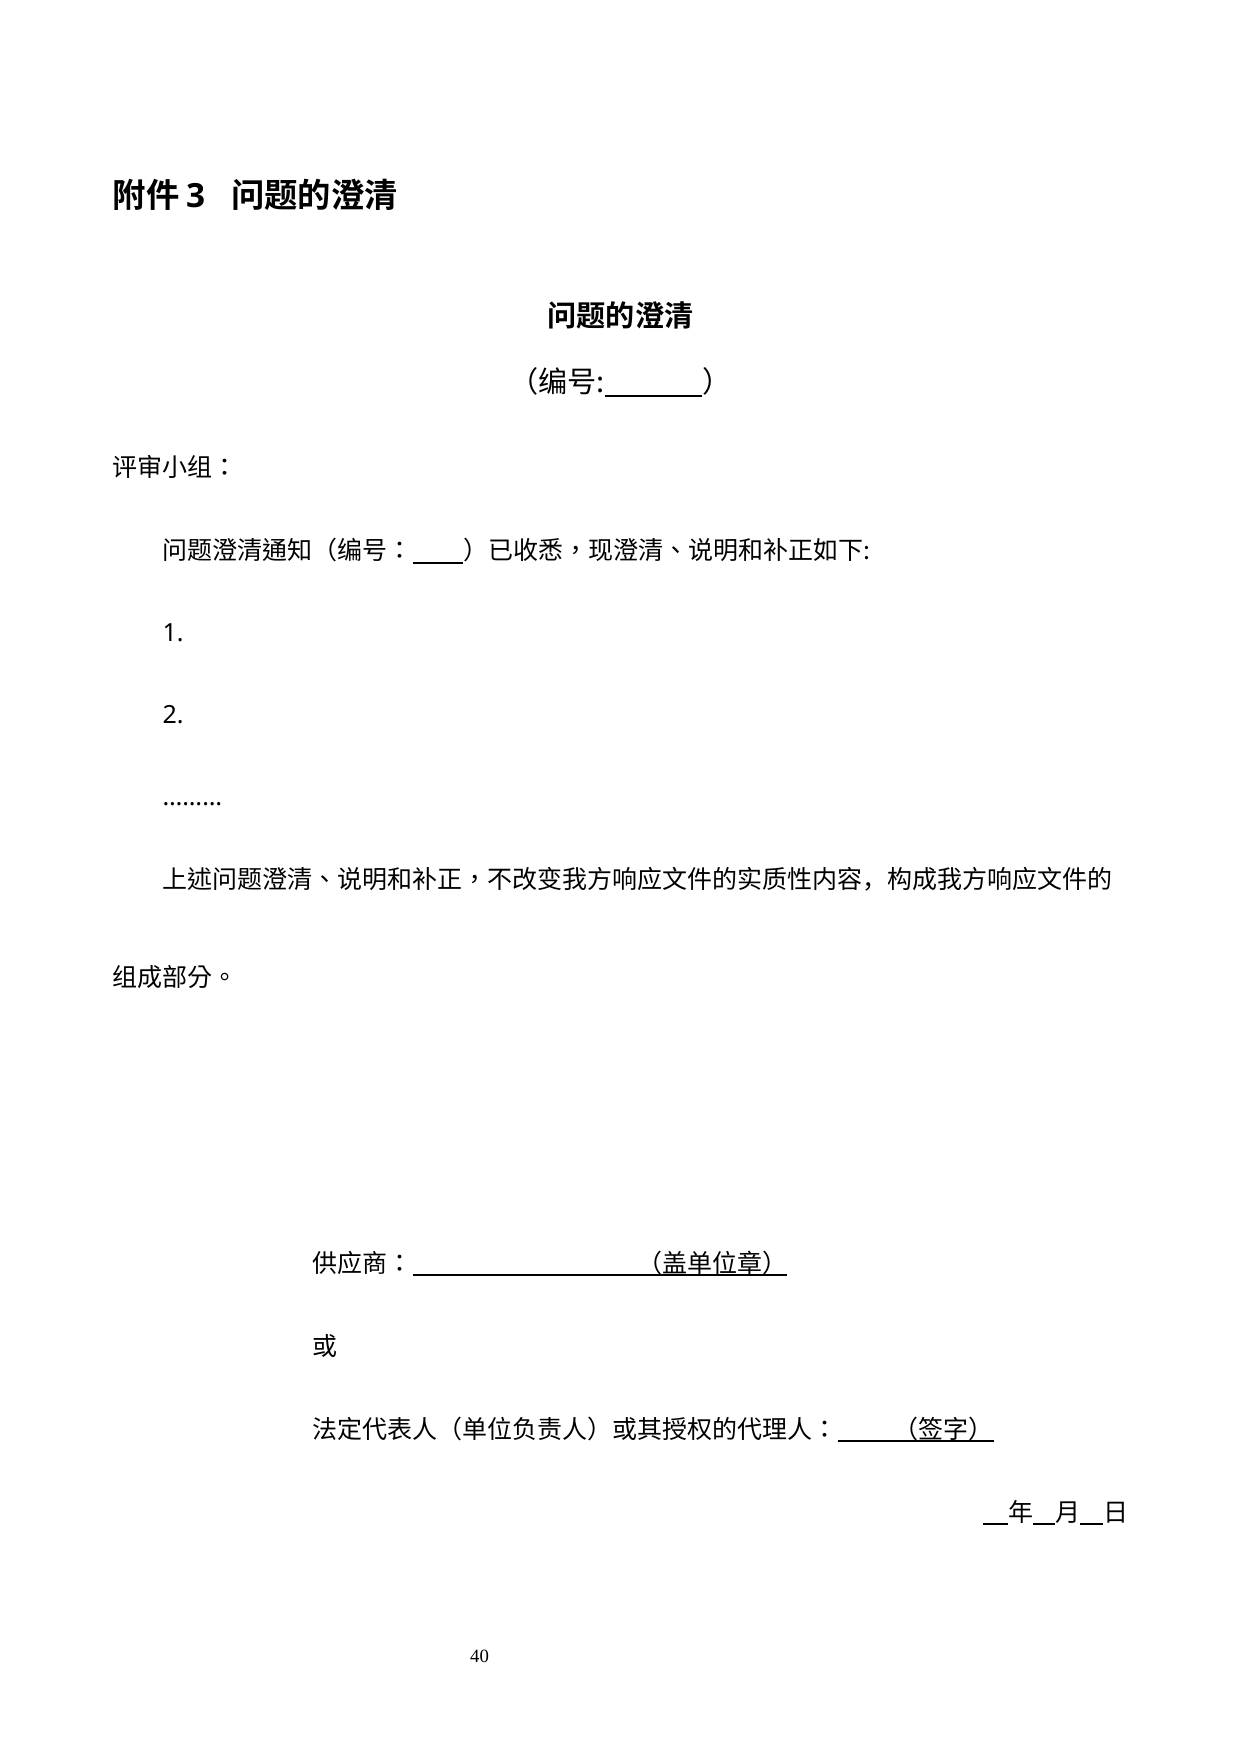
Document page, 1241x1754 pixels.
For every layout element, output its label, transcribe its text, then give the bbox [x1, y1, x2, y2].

text 问题澄清通知（编号： ）已收悉，现澄清、说明和补正如下: [112, 516, 1128, 581]
text 供应商： （盖单位章） [112, 1229, 1128, 1294]
text 上述问题澄清、说明和补正，不改变我方响应文件的实质性内容，构成我方响应文件的组成部分。 [112, 846, 1128, 1008]
text 1. [112, 599, 1128, 664]
text 法定代表人（单位负责人）或其授权的代理人： （签字） [112, 1395, 1128, 1460]
text 评审小组： [112, 433, 1128, 498]
text 2. [112, 682, 1128, 747]
text 年 月 日 [112, 1478, 1128, 1543]
text ……… [112, 763, 1128, 828]
text 或 [112, 1312, 1128, 1377]
text （编号: ） [112, 347, 1128, 412]
subtitle 附件3 问题的澄清 [112, 162, 1128, 227]
text 问题的澄清 [112, 282, 1128, 347]
